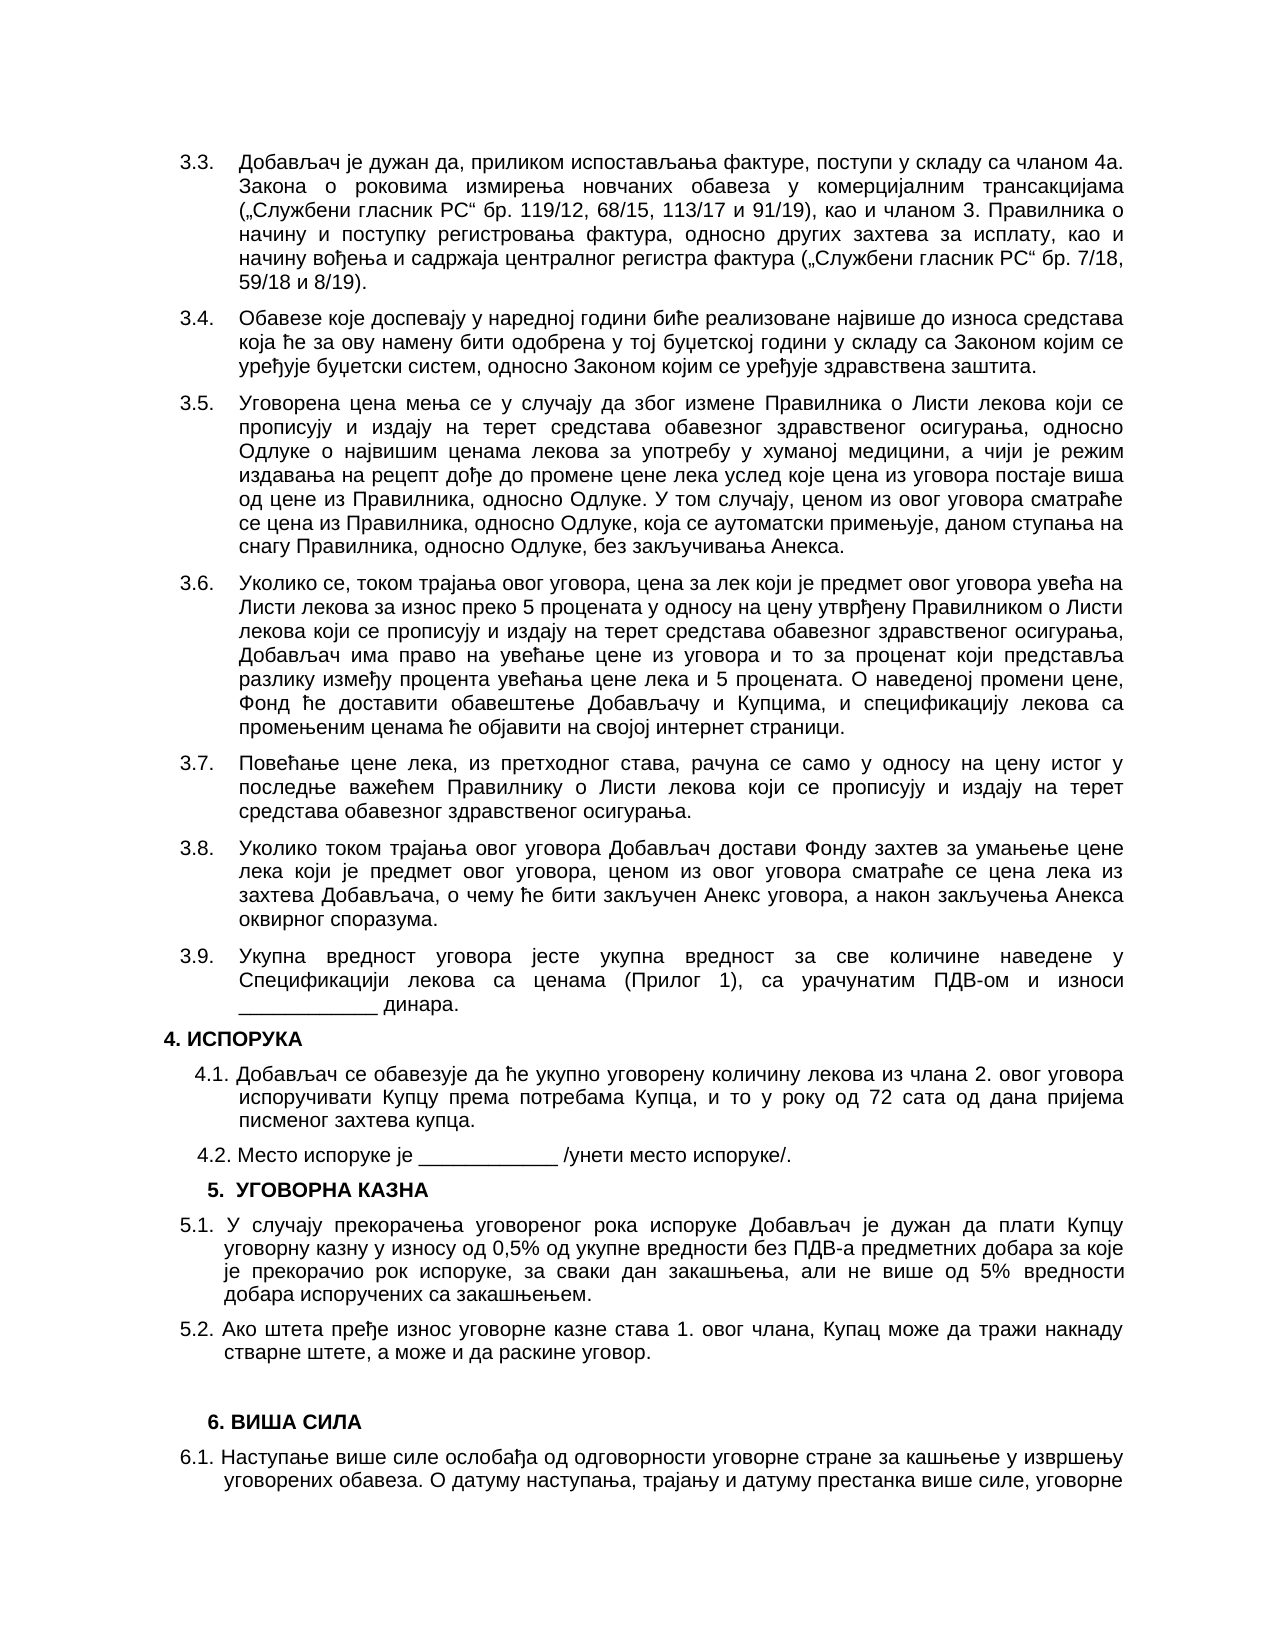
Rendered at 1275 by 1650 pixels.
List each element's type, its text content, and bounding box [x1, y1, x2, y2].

list Oбавезе које доспевају у наредној години биће реализоване највише до износа средстава која ће за ову намену бити одобрена у тој буџетској години у складу са Законом којим се уређује буџетски систем, односно Законом којим се уређује здравствена заштита. [179, 306, 1125, 378]
list Добављач је дужан да, приликом испостављања фактуре, поступи у складу са чланом 4а. Закона о роковима измирења новчаних обавеза у комерцијалним трансакцијама („Службени гласник РС“ бр. 119/12, 68/15, 113/17 и 91/19), као и чланом 3. Правилника о начину и поступку регистровања фактура, односно других захтева за исплату, као и начину вођења и садржаја централног регистра фактура („Службени гласник РС“ бр. 7/18, 59/18 и 8/19). [179, 150, 1125, 294]
list Уколико се, током трајања овог уговора, цена за лек који је предмет овог уговора увећа на Листи лекова за износ преко 5 процената у односу на цену утврђену Правилником о Листи лекова који се прописују и издају на терет средстава обавезног здравственог осигурања, Добављач има право на увећање цене из уговора и то за проценат који представља разлику између процента увећања цене лека и 5 процената. О наведеној промени цене, Фонд ће доставити обавештење Добављачу и Купцима, и спецификацију лекова са промењеним ценама ће објавити на својој интернет страници. [179, 571, 1125, 738]
text 4. ИСПОРУКА [164, 1028, 1125, 1051]
list Уколико током трајања овог уговора Добављач достави Фонду захтев за умањење цене лека који је предмет овог уговора, ценом из овог уговора сматраће се цена лека из захтева Добављача, о чему ће бити закључен Анекс уговора, а након закључења Анекса оквирног споразума. [179, 835, 1125, 931]
text 4.1. Добављач се обавезује да ће укупно уговорену количину лекова из члана 2. овог уговора испоручивати Купцу према потребама Купца, и то у року од 72 сата од дана пријема писменог захтева купца. [194, 1063, 1125, 1132]
list Уговорена цена мења се у случају да због измене Правилника о Листи лекова који се прописују и издају на терет средстава обавезног здравственог осигурања, односно Одлуке о највишим ценама лекова за употребу у хуманој медицини, а чији је режим издавања на рецепт дође до промене цене лека услед које цена из уговора постаје виша од цене из Правилника, односно Одлуке. У том случају, ценом из овог уговора сматраће се цена из Правилника, односно Одлуке, која се аутоматски примењује, даном ступања на снагу Правилника, односно Одлуке, без закључивања Анекса. [179, 391, 1125, 558]
text 5.1. У случају прекорачења уговореног рока испоруке Добављач је дужан да плати Купцу уговорну казну у износу од 0,5% од укупне вредности без ПДВ-а предметних добара за које је прекорачио рок испоруке, за сваки дан закашњења, али не више од 5% вредности добара испоручених са закашњењем. [179, 1214, 1125, 1306]
text 4.2. Место испоруке је ____________ /унети место испоруке/. [197, 1144, 1125, 1167]
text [179, 1447, 1125, 1492]
list Укупна вредност уговора јесте укупна вредност за све количине наведене у Спецификацији лекова са ценама (Прилог 1), са урачунатим ПДВ-ом и износи ____________ динара. [179, 944, 1125, 1016]
text 5.2. Ако штета пређе износ уговорне казне става 1. овог члана, Купац може да тражи накнаду стварне штете, а може и да раскине уговор. [179, 1318, 1125, 1364]
text 6. ВИША СИЛА [207, 1411, 1125, 1434]
list Повећање цене лека, из претходног става, рачуна се само у односу на цену истог у последње важећем Правилнику о Листи лекова који се прописују и издају на терет средстава обавезног здравственог осигурања. [179, 751, 1125, 823]
text 5. УГОВОРНА КАЗНА [207, 1179, 1125, 1202]
